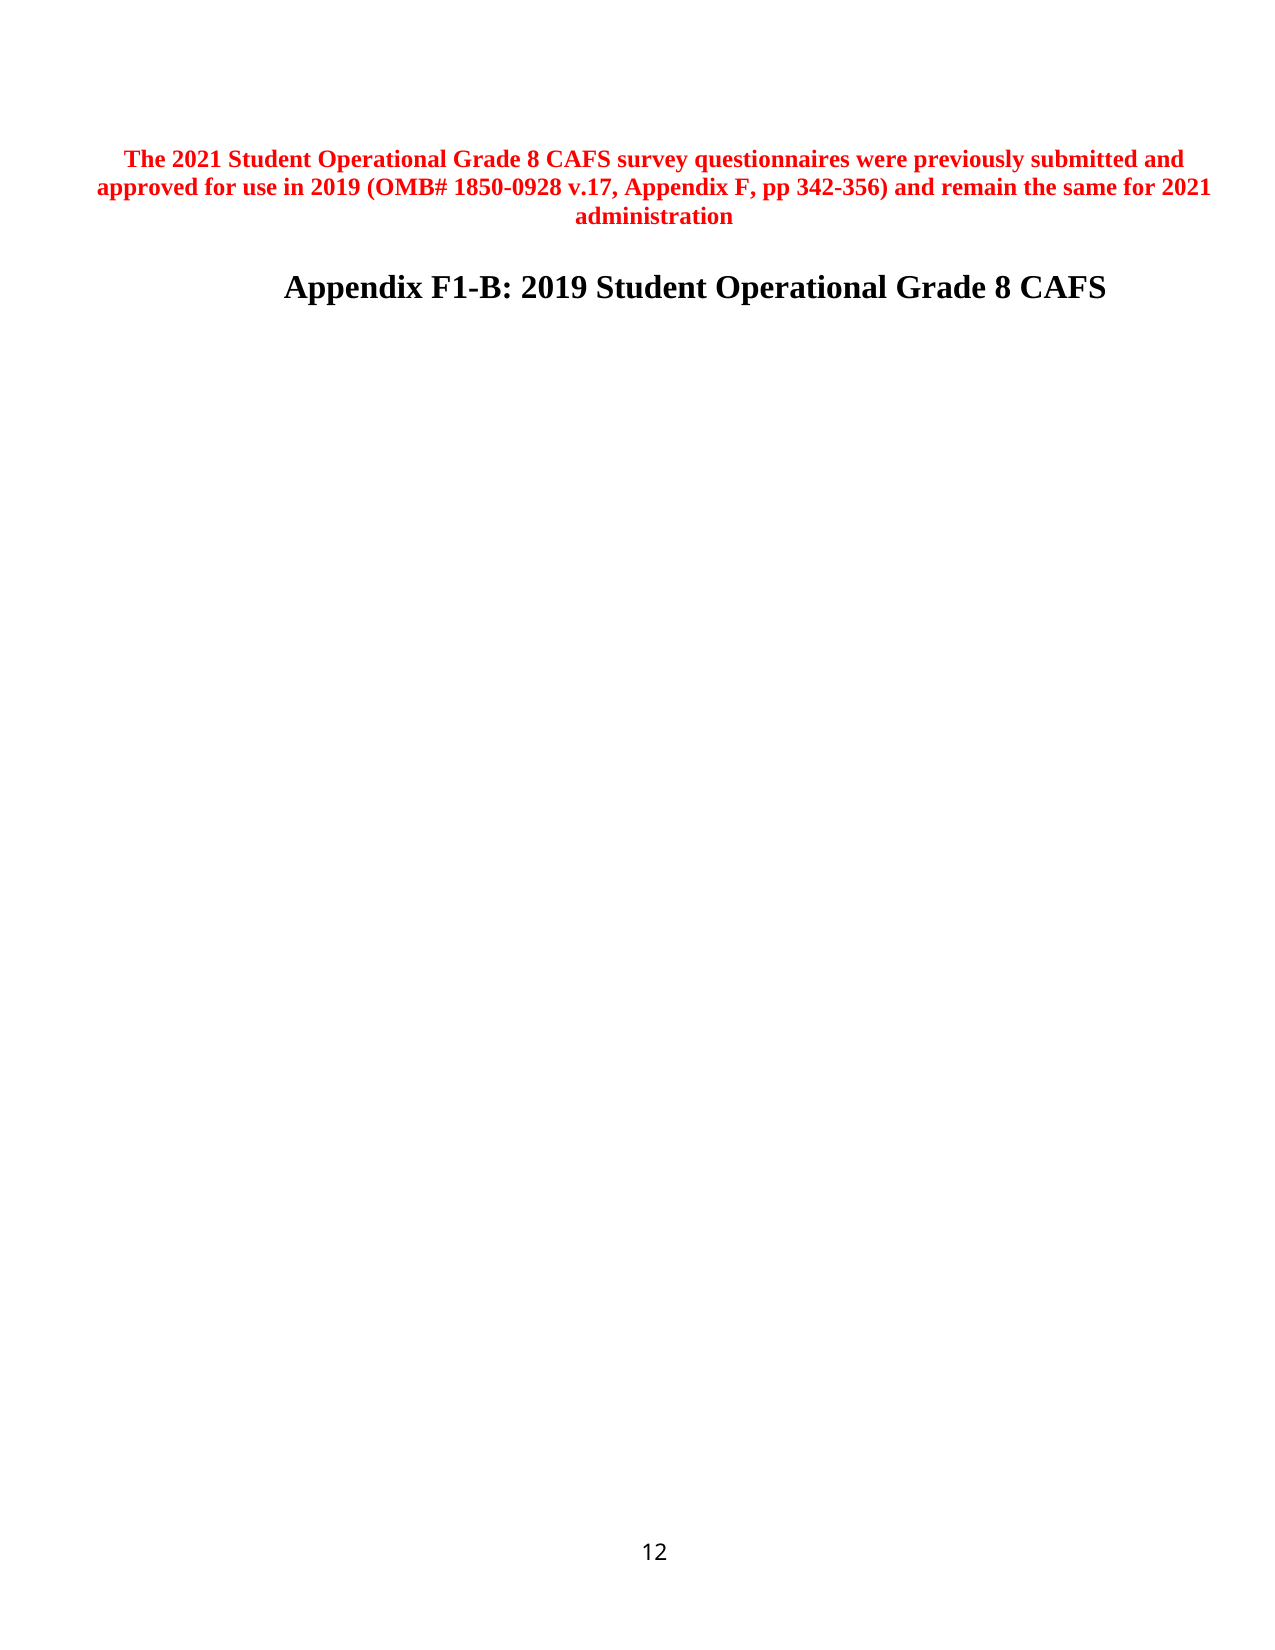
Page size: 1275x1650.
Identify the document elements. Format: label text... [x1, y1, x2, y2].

subtitle Appendix F1-B: 2019 Student Operational Grade 8 CAFS [284, 267, 1221, 306]
text The 2021 Student Operational Grade 8 CAFS survey questionnaires were previously submitted and approved for use in 2019 (OMB# 1850-0928 v.17, Appendix F, pp 342-356) and remain the same for 2021 administration [87, 144, 1221, 230]
